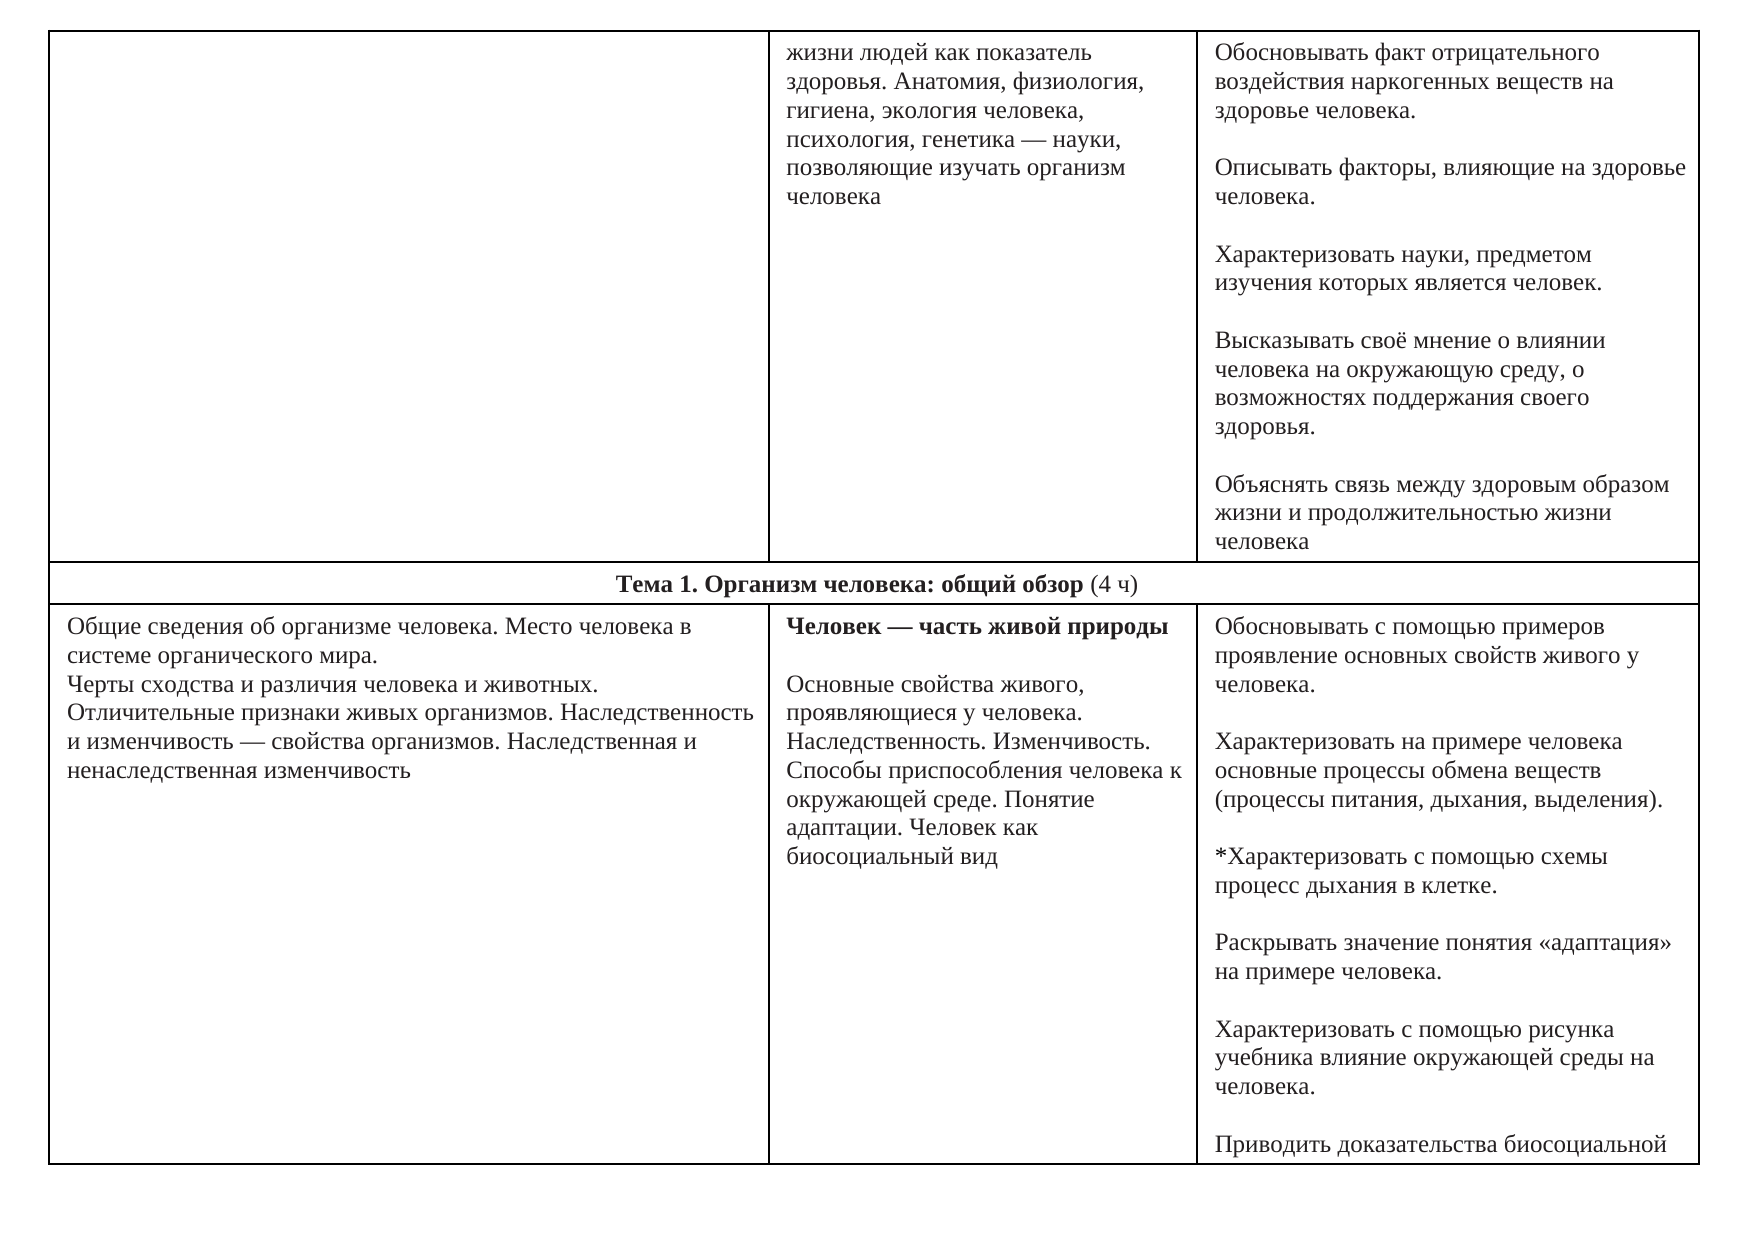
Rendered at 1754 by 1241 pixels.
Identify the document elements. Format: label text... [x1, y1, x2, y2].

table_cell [1198, 605, 1698, 1163]
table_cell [770, 32, 1196, 561]
table_cell Тема 1. Организм человека: общий обзор (4 ч) [50, 563, 1698, 603]
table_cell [770, 605, 1196, 1163]
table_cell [50, 32, 768, 561]
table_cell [50, 605, 768, 1163]
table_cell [1198, 32, 1698, 561]
